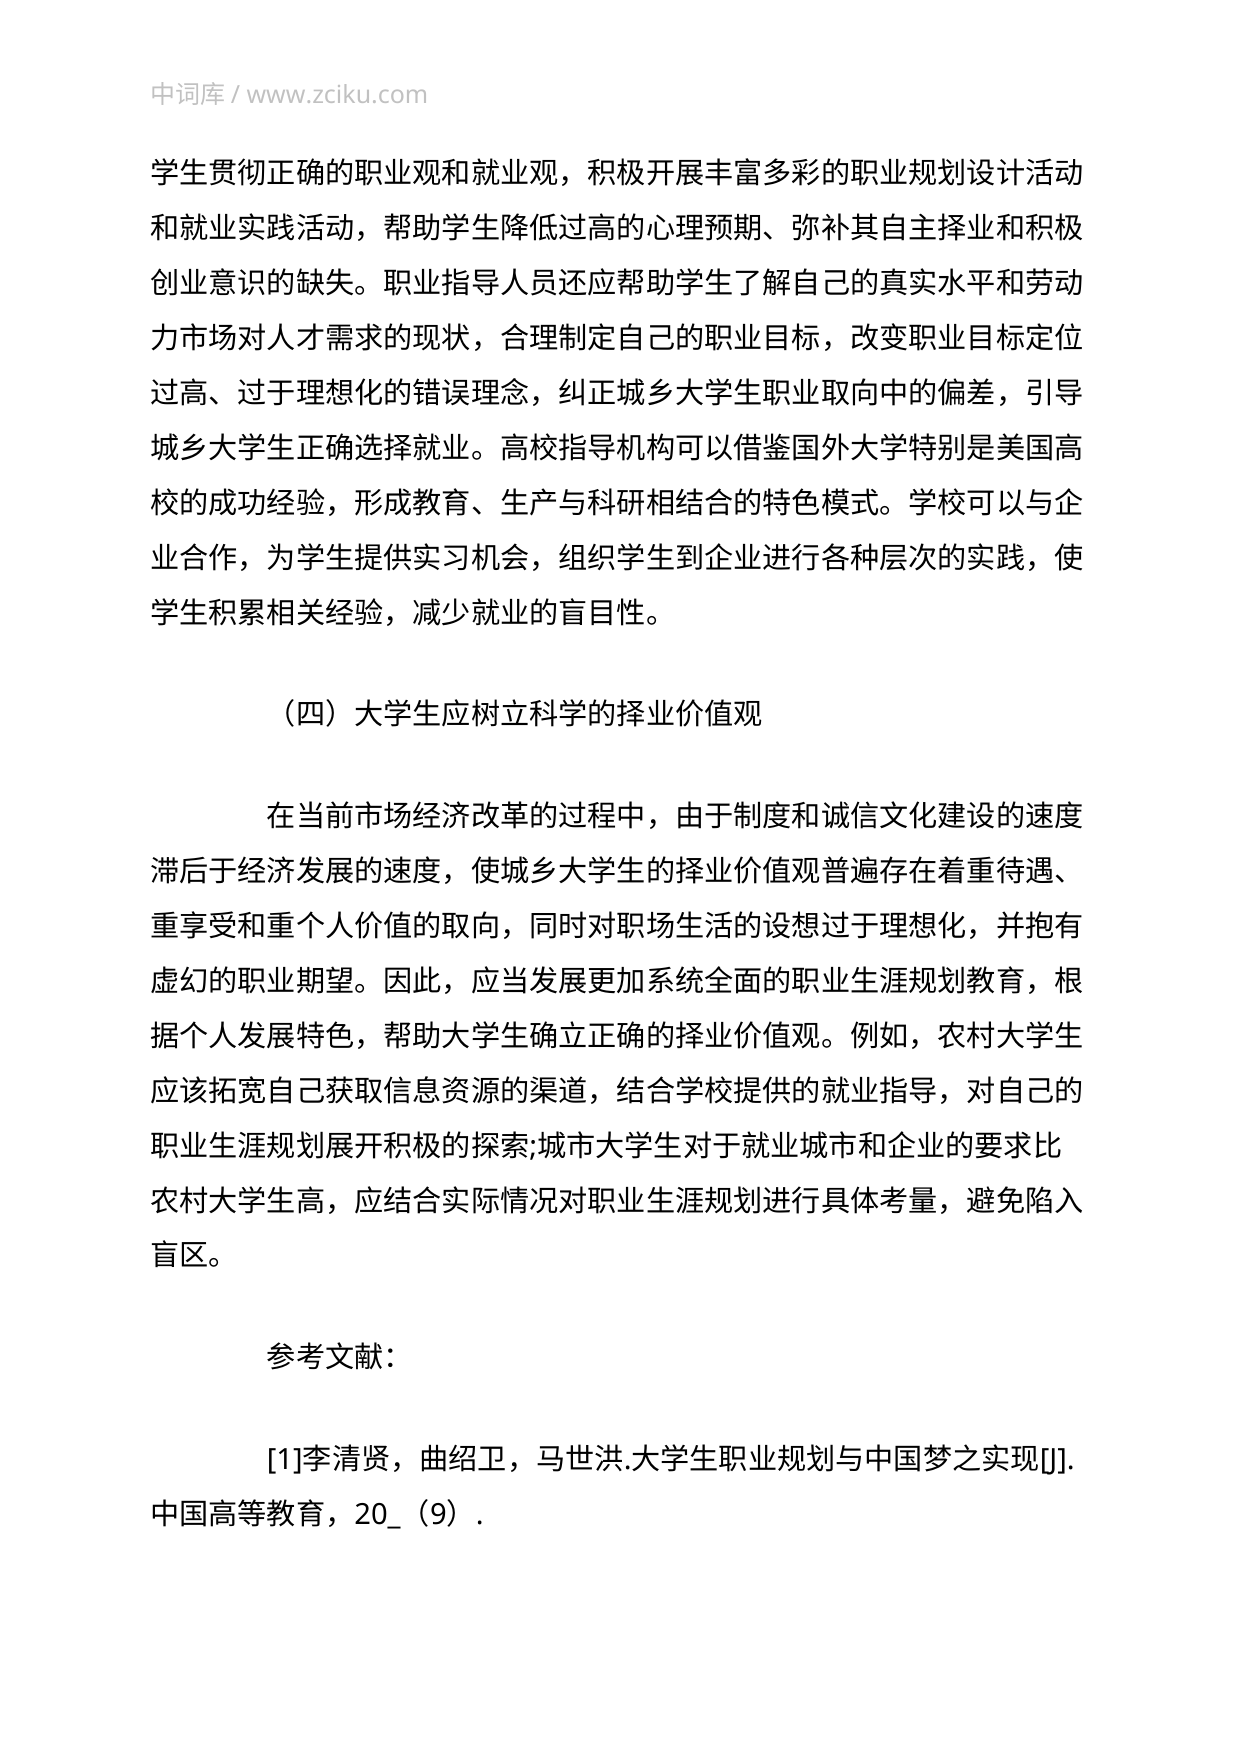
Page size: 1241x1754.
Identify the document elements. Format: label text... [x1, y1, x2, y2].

text （四）大学生应树立科学的择业价值观 [150, 691, 1090, 733]
text 参考文献： [150, 1334, 1090, 1376]
text 在当前市场经济改革的过程中，由于制度和诚信文化建设的速度滞后于经济发展的速度，使城乡大学生的择业价值观普遍存在着重待遇、重享受和重个人价值的取向，同时对职场生活的设想过于理想化，并抱有虚幻的职业期望。因此，应当发展更加系统全面的职业生涯规划教育，根据个人发展特色，帮助大学生确立正确的择业价值观。例如，农村大学生应该拓宽自己获取信息资源的渠道，结合学校提供的就业指导，对自己的职业生涯规划展开积极的探索;城市大学生对于就业城市和企业的要求比农村大学生高，应结合实际情况对职业生涯规划进行具体考量，避免陷入盲区。 [150, 793, 1090, 1274]
text [1]李清贤，曲绍卫，马世洪.大学生职业规划与中国梦之实现[J].中国高等教育，20_（9）. [150, 1436, 1090, 1533]
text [150, 150, 1090, 631]
